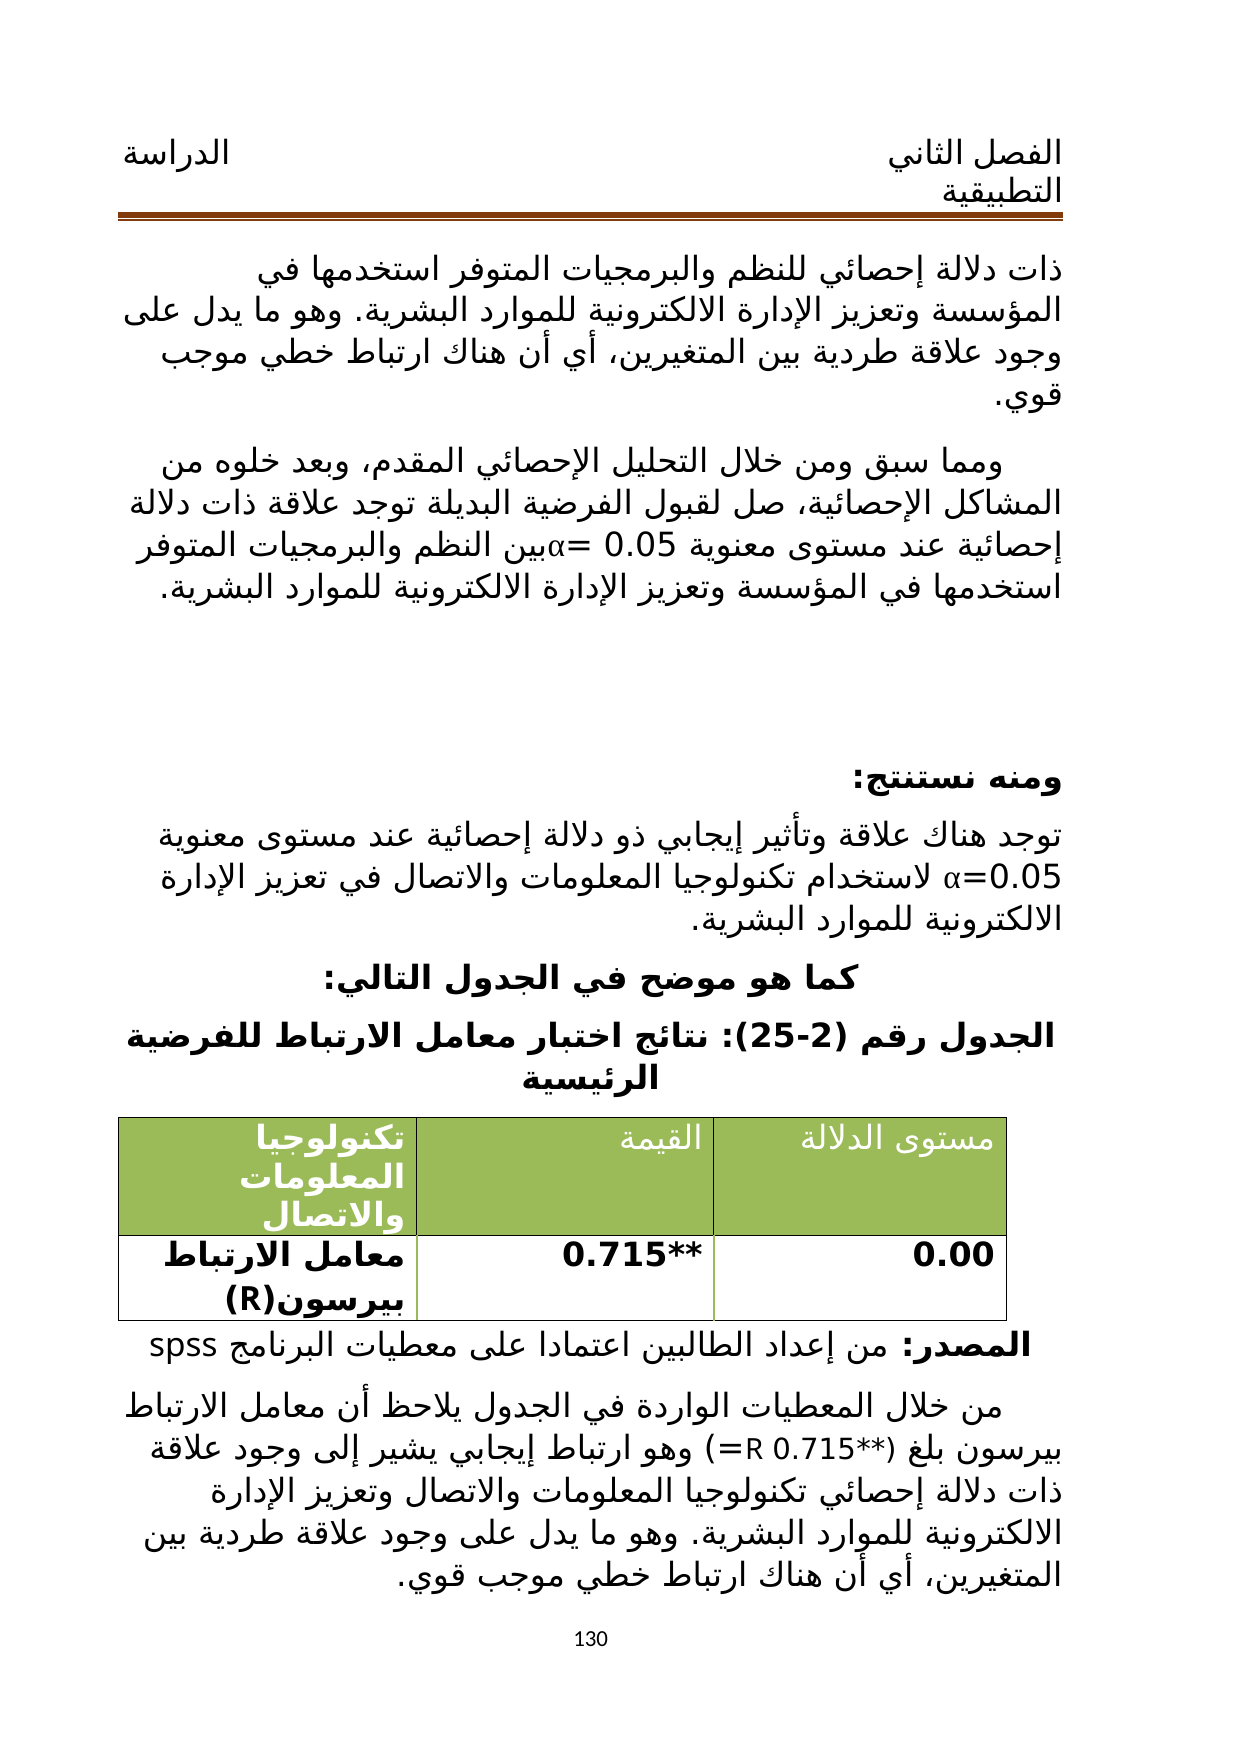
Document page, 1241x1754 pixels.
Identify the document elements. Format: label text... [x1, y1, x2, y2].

text ومما سبق ومن خلال التحليل الإحصائي المقدم، وبعد خلوه من المشاكل الإحصائية، صل لقبول الفرضية البديلة توجد علاقة ذات دلالة إحصائية عند مستوى معنوية 0.05 =αبين النظم والبرمجيات المتوفر استخدمها في المؤسسة وتعزيز الإدارة الالكترونية للموارد البشرية. [118, 442, 1063, 606]
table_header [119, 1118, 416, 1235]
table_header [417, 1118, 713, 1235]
text من خلال المعطيات الواردة في الجدول يلاحظ أن معامل الارتباط بيرسون بلغ (**0.715 R=) وهو ارتباط إيجابي يشير إلى وجود علاقة ذات دلالة إحصائي تكنولوجيا المعلومات والاتصال وتعزيز الإدارة الالكترونية للموارد البشرية. وهو ما يدل على وجود علاقة طردية بين المتغيرين، أي أن هناك ارتباط خطي موجب قوي. [118, 1387, 1063, 1594]
text كما هو موضح في الجدول التالي: [118, 958, 1063, 997]
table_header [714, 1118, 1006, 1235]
text المصدر: من إعداد الطالبين اعتمادا على معطيات البرنامج spss [118, 1321, 1063, 1367]
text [118, 249, 1063, 413]
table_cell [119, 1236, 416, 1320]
text توجد هناك علاقة وتأثير إيجابي ذو دلالة إحصائية عند مستوى معنوية 0.05=α لاستخدام تكنولوجيا المعلومات والاتصال في تعزيز الإدارة الالكترونية للموارد البشرية. [118, 816, 1063, 938]
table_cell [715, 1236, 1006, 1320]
text ومنه نستنتج: [118, 757, 1063, 796]
text الجدول رقم (2-25): نتائج اختبار معامل الارتباط للفرضية الرئيسية [118, 1017, 1063, 1097]
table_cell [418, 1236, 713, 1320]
